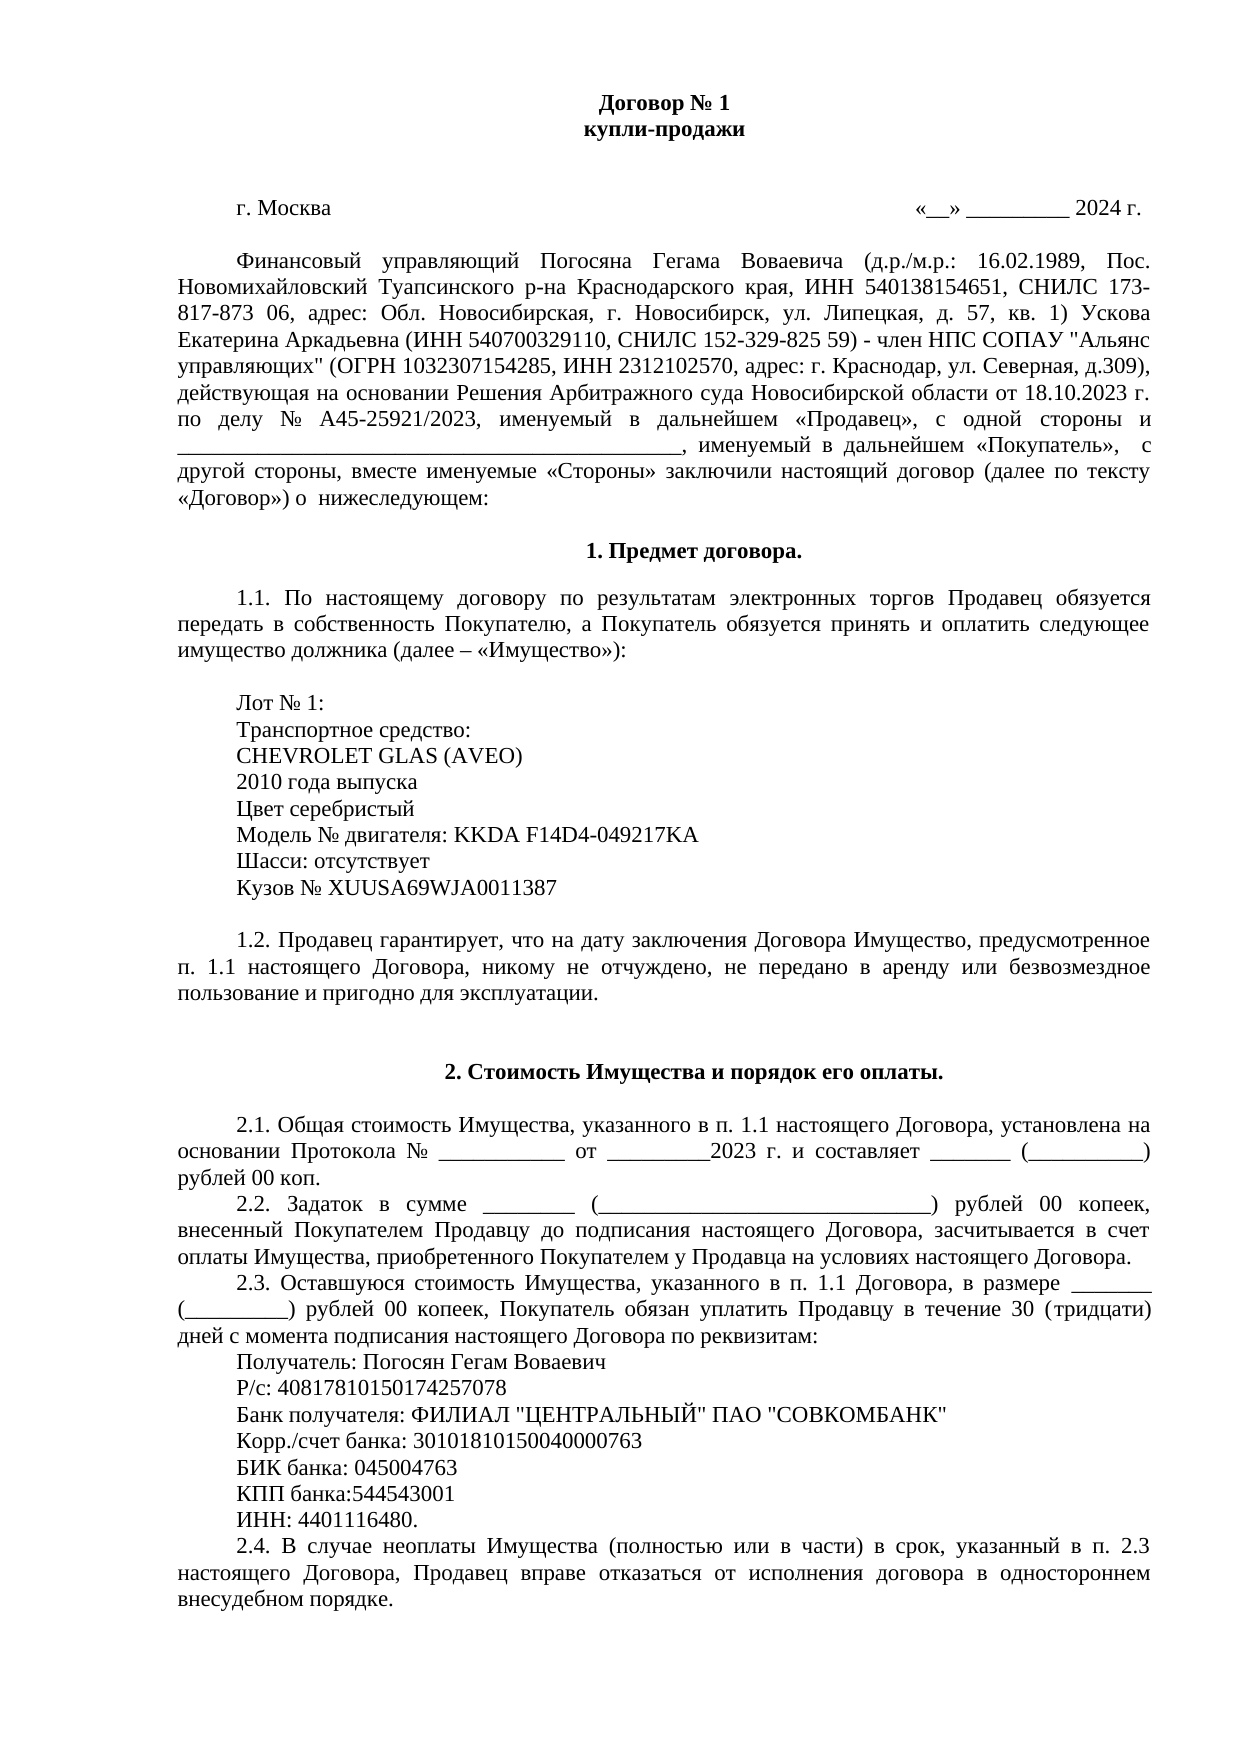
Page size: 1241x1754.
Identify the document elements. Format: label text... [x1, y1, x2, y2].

text Лот № 1: [177, 689, 1152, 716]
text Кузов № XUUSA69WJA0011387 [177, 874, 1152, 900]
text CHEVROLET GLAS (AVEO) [177, 742, 1152, 768]
text Транспортное средство: [177, 716, 1152, 742]
text 2010 года выпуска [177, 768, 1152, 795]
text 2.2. Задаток в сумме ________ (_____________________________) рублей 00 копеек, внесенный Покупателем Продавцу до подписания настоящего Договора, засчитывается в счет оплаты Имущества, приобретенного Покупателем у Продавца на условиях настоящего Договора. [177, 1190, 1152, 1269]
text г. Москва «__» _________ 2024 г. [177, 194, 1152, 220]
text КПП банка:544543001 [177, 1480, 1152, 1506]
text купли-продажи [177, 115, 1152, 141]
text Р/с: 40817810150174257078 [177, 1374, 1152, 1401]
text Договор № 1 [177, 89, 1152, 115]
text 1. Предмет договора. [177, 537, 1152, 563]
text Модель № двигателя: KKDA F14D4-049217KA [177, 821, 1152, 847]
text ИНН: 4401116480. [177, 1506, 1152, 1533]
text 2. Стоимость Имущества и порядок его оплаты. [177, 1058, 1152, 1084]
text 2.3. Оставшуюся стоимость Имущества, указанного в п. 1.1 Договора, в размере _______ (_________) рублей 00 копеек, Покупатель обязан уплатить Продавцу в течение 30 (тридцати) дней с момента подписания настоящего Договора по реквизитам: [177, 1269, 1152, 1348]
text 2.4. В случае неоплаты Имущества (полностью или в части) в срок, указанный в п. 2.3 настоящего Договора, Продавец вправе отказаться от исполнения договора в одностороннем внесудебном порядке. [177, 1533, 1152, 1612]
text 1.2. Продавец гарантирует, что на дату заключения Договора Имущество, предусмотренное п. 1.1 настоящего Договора, никому не отчуждено, не передано в аренду или безвозмездное пользование и пригодно для эксплуатации. [177, 926, 1152, 1006]
text 2.1. Общая стоимость Имущества, указанного в п. 1.1 настоящего Договора, установлена на основании Протокола № ___________ от _________2023 г. и составляет _______ (__________) рублей 00 коп. [177, 1111, 1152, 1190]
text Корр./счет банка: 30101810150040000763 [177, 1427, 1152, 1453]
text Получатель: Погосян Гегам Воваевич [177, 1348, 1152, 1374]
text Шасси: отсутствует [177, 847, 1152, 874]
text 1.1. По настоящему договору по результатам электронных торгов Продавец обязуется передать в собственность Покупателю, а Покупатель обязуется принять и оплатить следующее имущество должника (далее – «Имущество»): [177, 584, 1152, 663]
text Финансовый управляющий Погосяна Гегама Воваевича (д.р./м.р.: 16.02.1989, Пос. Новомихайловский Туапсинского р-на Краснодарского края, ИНН 540138154651, СНИЛС 173-817-873 06, адрес: Обл. Новосибирская, г. Новосибирск, ул. Липецкая, д. 57, кв. 1) Ускова Екатерина Аркадьевна (ИНН 540700329110, СНИЛС 152-329-825 59) - член НПС СОПАУ "Альянс управляющих" (ОГРН 1032307154285, ИНН 2312102570, адрес: г. Краснодар, ул. Северная, д.309), действующая на основании Решения Арбитражного суда Новосибирской области от 18.10.2023 г. по делу № А45-25921/2023, именуемый в дальнейшем «Продавец», с одной стороны и ____________________________________________, именуемый в дальнейшем «Покупатель», с другой стороны, вместе именуемые «Стороны» заключили настоящий договор (далее по тексту «Договор») о нижеследующем: [177, 247, 1152, 510]
text БИК банка: 045004763 [177, 1453, 1152, 1480]
text Цвет серебристый [177, 795, 1152, 821]
text Банк получателя: ФИЛИАЛ "ЦЕНТРАЛЬНЫЙ" ПАО "СОВКОМБАНК" [177, 1401, 1152, 1427]
